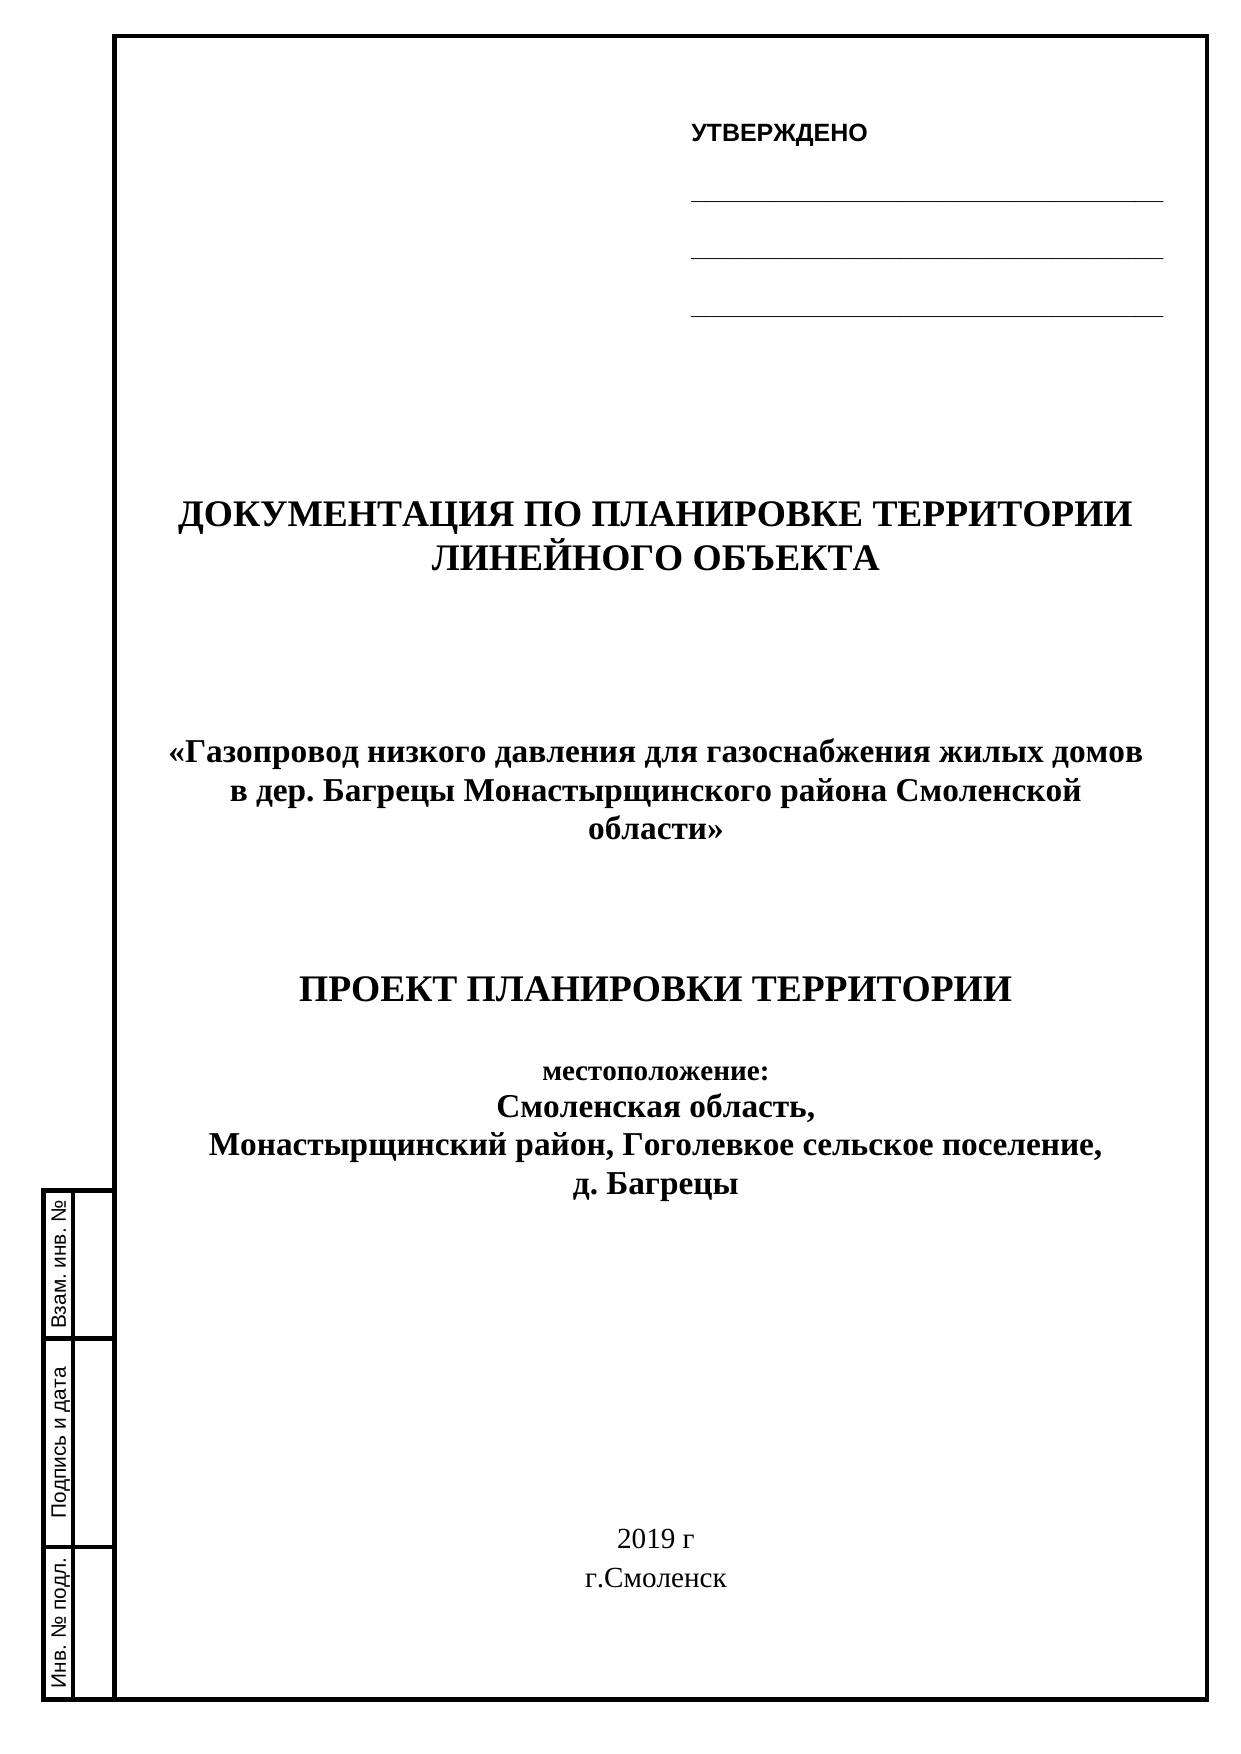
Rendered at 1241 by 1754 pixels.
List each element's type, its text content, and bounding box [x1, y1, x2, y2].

text __________________________________ [691, 176, 1164, 204]
text г.Смоленск [159, 1560, 1152, 1593]
text __________________________________ [691, 291, 1164, 319]
text ПРОЕКТ ПЛАНИРОВКИ ТЕРРИТОРИИ [159, 966, 1152, 1009]
text «Газопровод низкого давления для газоснабжения жилых домов в дер. Багрецы Монастырщинского района Смоленской области» [159, 732, 1152, 847]
text ДОКУМЕНТАЦИЯ ПО ПЛАНИРОВКЕ ТЕРРИТОРИИ ЛИНЕЙНОГО ОБЪЕКТА [159, 492, 1152, 578]
text местоположение: [159, 1053, 1152, 1086]
text Монастырщинский район, Гоголевкое сельское поселение, [159, 1124, 1152, 1163]
text УТВЕРЖДЕНО [691, 118, 1164, 147]
text Смоленская область, [159, 1086, 1152, 1124]
text __________________________________ [691, 233, 1164, 262]
text д. Багрецы [159, 1163, 1152, 1201]
text 2019 г [159, 1521, 1152, 1555]
